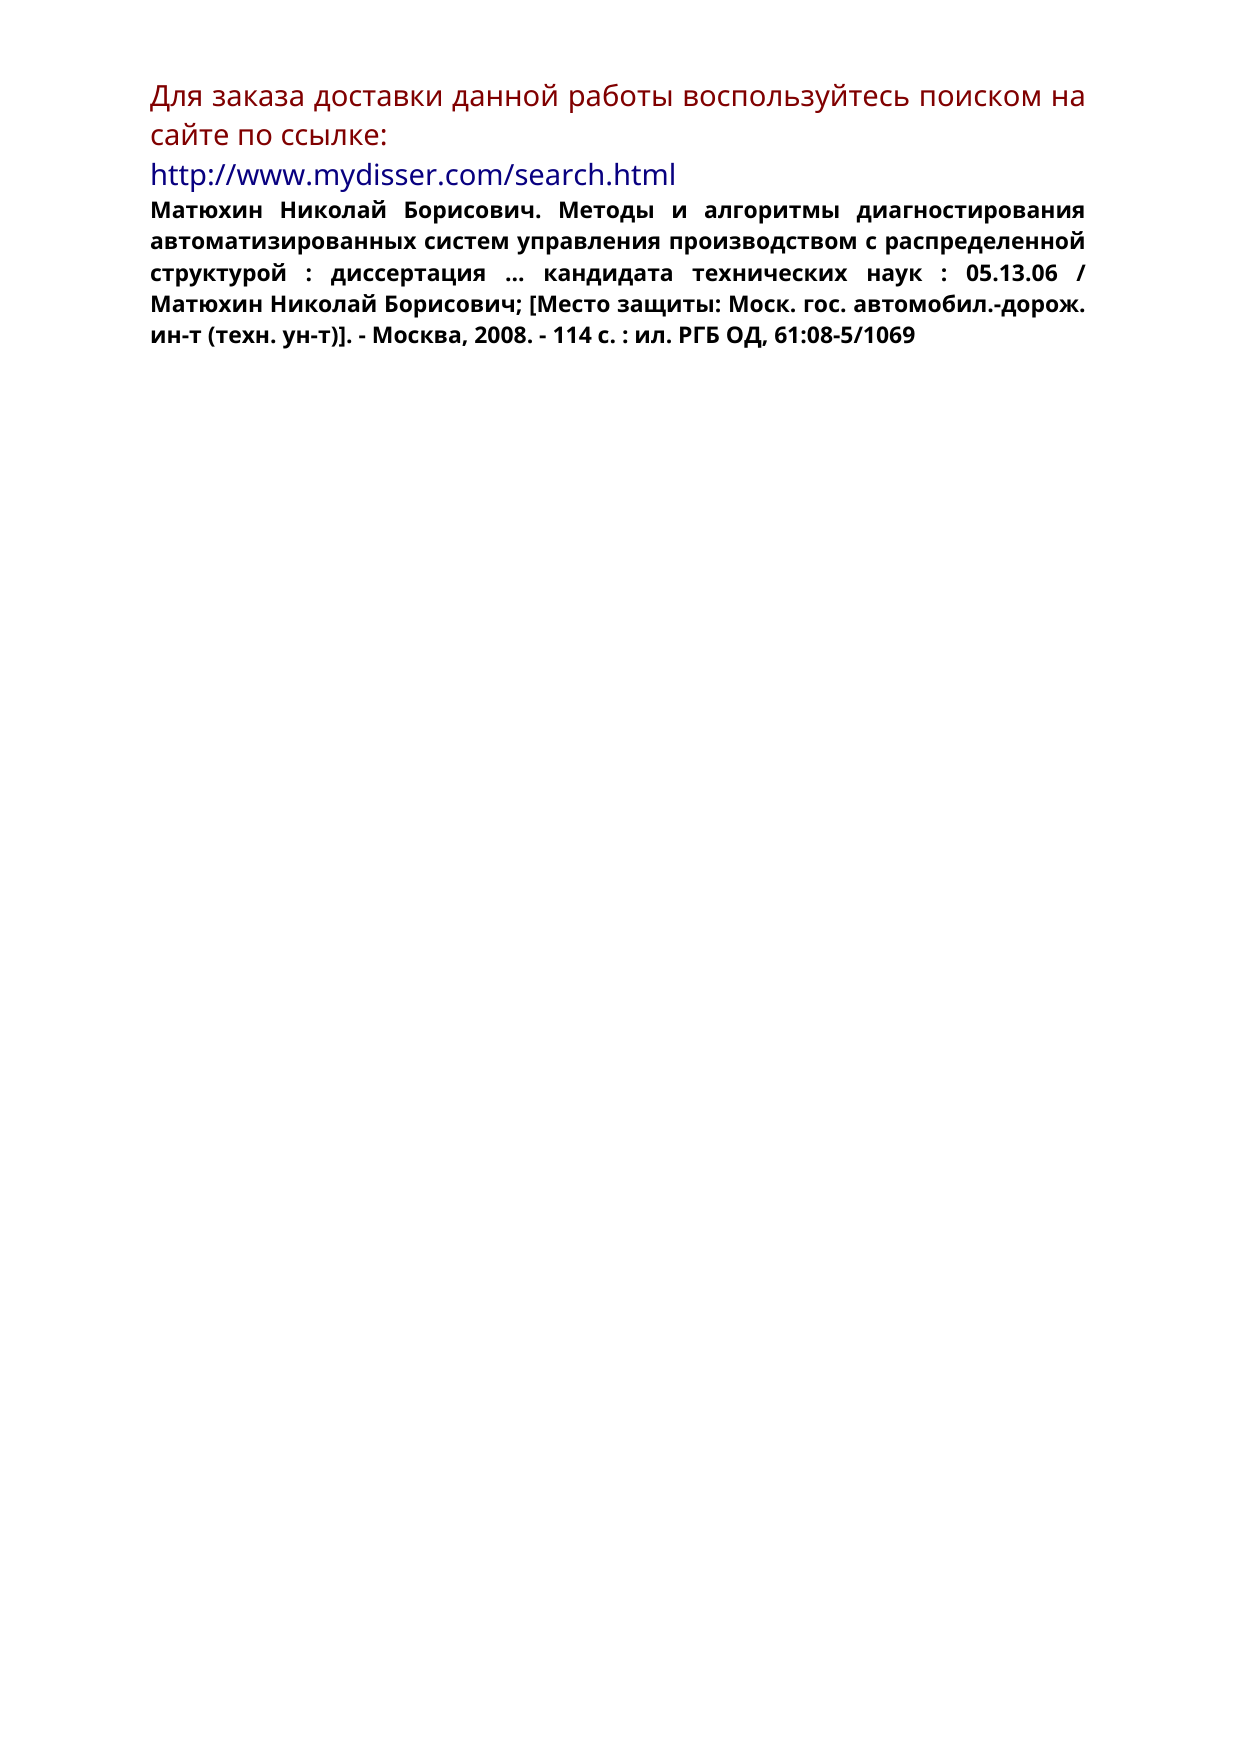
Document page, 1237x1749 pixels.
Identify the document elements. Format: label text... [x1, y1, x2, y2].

text Матюхин Николай Борисович. Методы и алгоритмы диагностирования автоматизированных систем управления производством с распределенной структурой : диссертация ... кандидата технических наук : 05.13.06 / Матюхин Николай Борисович; [Место защиты: Моск. гос. автомобил.-дорож. ин-т (техн. ун-т)]. - Москва, 2008. - 114 с. : ил. РГБ ОД, 61:08-5/1069 [150, 194, 1086, 350]
